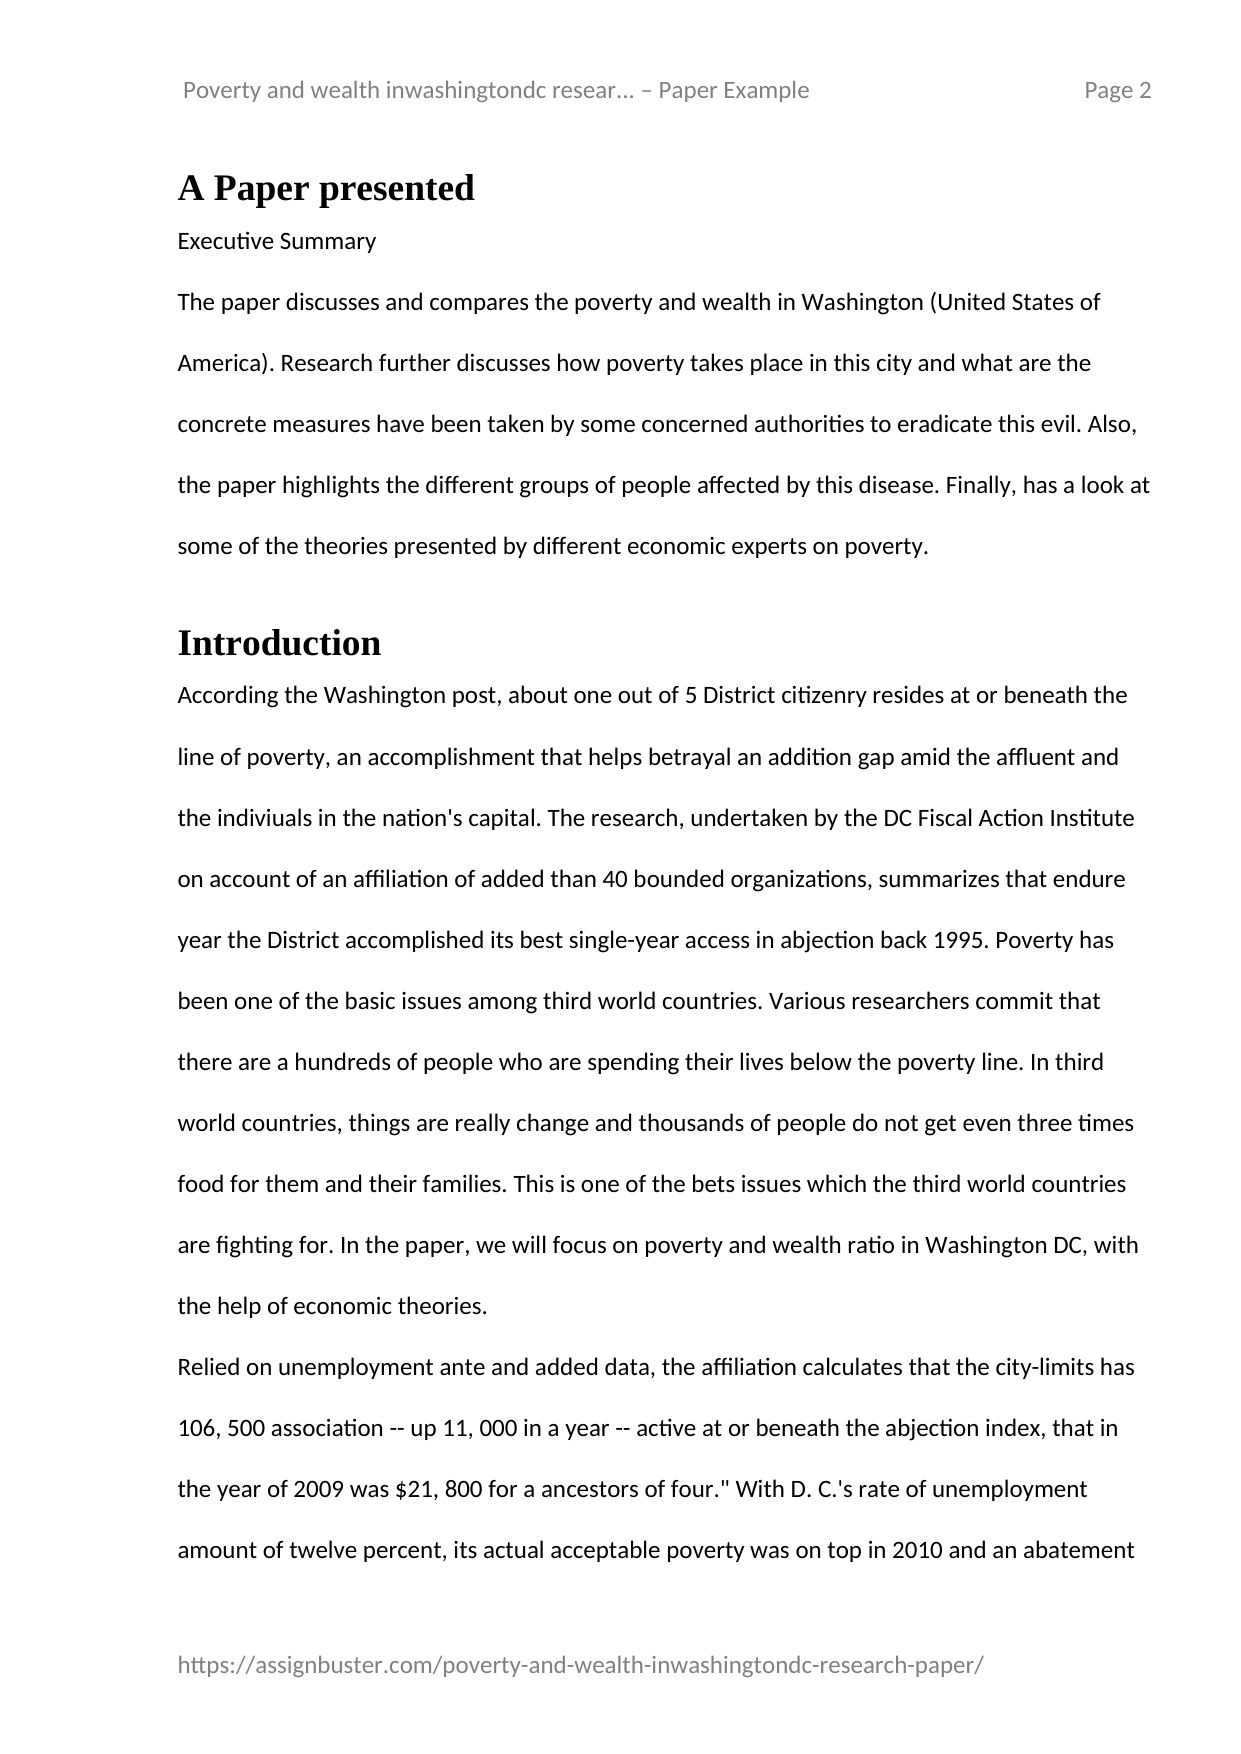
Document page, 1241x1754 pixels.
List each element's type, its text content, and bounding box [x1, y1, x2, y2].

subtitle Introduction [177, 621, 1152, 664]
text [177, 680, 1152, 1565]
text Executive Summary The paper discusses and compares the poverty and wealth in Washington (United States of America). Research further discusses how poverty takes place in this city and what are the concrete measures have been taken by some concerned authorities to eradicate this evil. Also, the paper highlights the different groups of people affected by this disease. Finally, has a look at some of the theories presented by different economic experts on poverty. [177, 225, 1152, 561]
subtitle A Paper presented [177, 166, 1152, 209]
